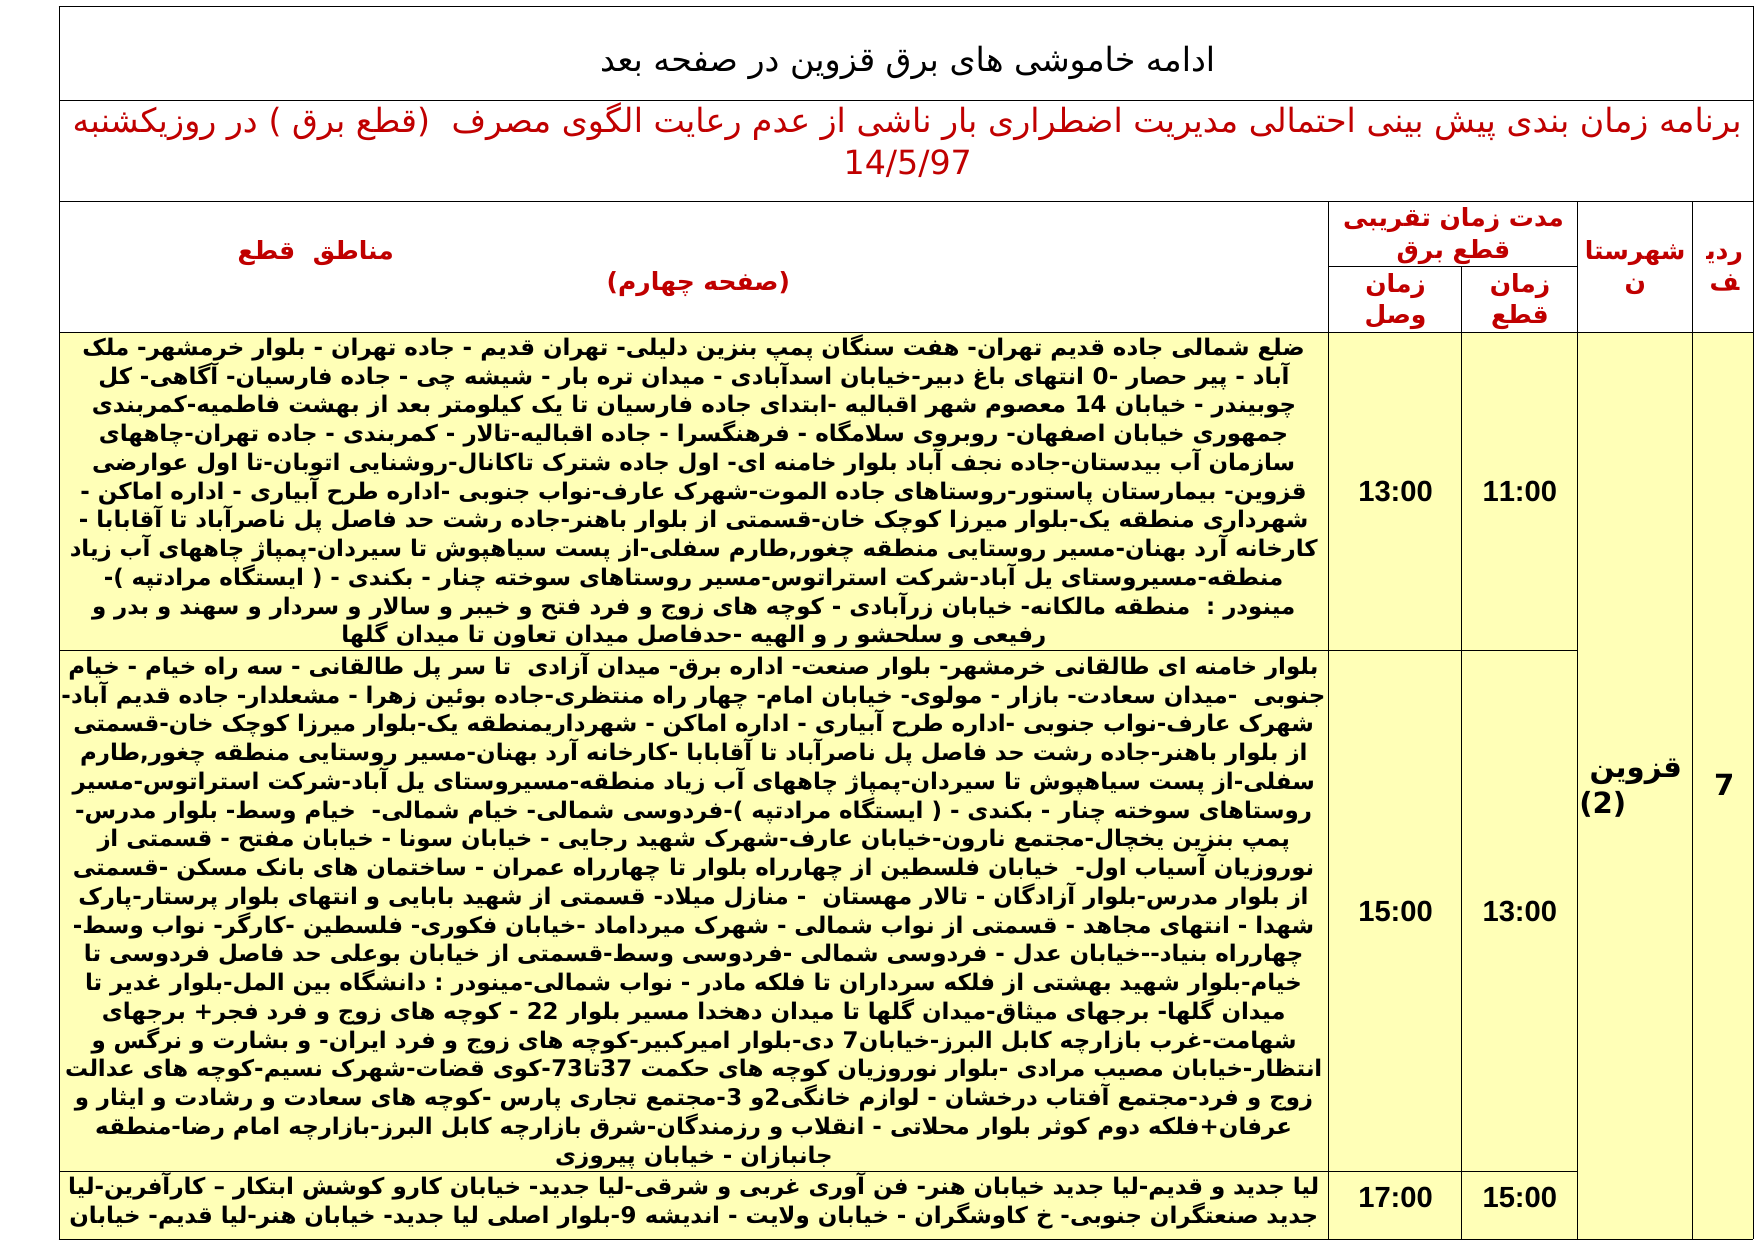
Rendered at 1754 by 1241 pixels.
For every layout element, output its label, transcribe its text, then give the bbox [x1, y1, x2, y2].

table_cell مدت زمان تقریبی قطع برق [1329, 202, 1577, 266]
table_cell ضلع شمالی جاده قدیم تهران- هفت سنگان پمپ بنزین دلیلی- تهران قدیم - جاده تهران - بلوار خرمشهر- ملک آباد - پیر حصار -0 انتهای باغ دبیر-خیابان اسدآبادی - میدان تره بار - شیشه چی - جاده فارسیان- آگاهی- کل چوبیندر - خیابان 14 معصوم شهر اقبالیه -ابتدای جاده فارسیان تا یک کیلومتر بعد از بهشت فاطمیه-کمربندی جمهوری خیابان اصفهان- روبروی سلامگاه - فرهنگسرا - جاده اقبالیه-تالار - کمربندی - جاده تهران-چاههای سازمان آب بیدستان-جاده نجف آباد بلوار خامنه ای- اول جاده شترک تاکانال-روشنایی اتوبان-تا اول عوارضی قزوین- بیمارستان پاستور-روستاهای جاده الموت-شهرک عارف-نواب جنوبی -اداره طرح آبیاری - اداره اماکن - شهرداری منطقه یک-بلوار میرزا کوچک خان-قسمتی از بلوار باهنر-جاده رشت حد فاصل پل ناصرآباد تا آقابابا -کارخانه آرد بهنان-مسیر روستایی منطقه چغور,طارم سفلی-از پست سیاهپوش تا سیردان-پمپاژ چاههای آب زیاد منطقه-مسیروستای یل آباد-شرکت استراتوس-مسیر روستاهای سوخته چنار - بکندی - ( ایستگاه مرادتپه )-مینودر : منطقه مالکانه- خیابان زرآبادی - کوچه های زوج و فرد فتح و خیبر و سالار و سردار و سهند و بدر و رفیعی و سلحشو ر و الهیه -حدفاصل میدان تعاون تا میدان گلها [60, 333, 1328, 650]
table_cell 15:00 [1462, 1172, 1577, 1239]
table_cell ادامه خاموشی های برق قزوین در صفحه بعد [60, 7, 1753, 100]
table_cell 13:00 [1462, 651, 1577, 1171]
table_cell ردیف [1693, 202, 1753, 332]
table_cell 13:00 [1329, 333, 1461, 650]
table_cell قزوین (2) [1578, 333, 1692, 1239]
table_cell 15:00 [1329, 651, 1461, 1171]
table_cell زمان وصل [1329, 267, 1461, 332]
table_cell شهرستان [1578, 202, 1692, 332]
table_cell مناطق قطع (صفحه چهارم) [60, 202, 1328, 332]
table_cell بلوار خامنه ای طالقانی خرمشهر- بلوار صنعت- اداره برق- میدان آزادی تا سر پل طالقانی - سه راه خیام - خیام جنوبی -میدان سعادت- بازار - مولوی- خیابان امام- چهار راه منتظری-جاده بوئین زهرا - مشعلدار- جاده قدیم آباد- شهرک عارف-نواب جنوبی -اداره طرح آبیاری - اداره اماکن - شهرداریمنطقه یک-بلوار میرزا کوچک خان-قسمتی از بلوار باهنر-جاده رشت حد فاصل پل ناصرآباد تا آقابابا -کارخانه آرد بهنان-مسیر روستایی منطقه چغور,طارم سفلی-از پست سیاهپوش تا سیردان-پمپاژ چاههای آب زیاد منطقه-مسیروستای یل آباد-شرکت استراتوس-مسیر روستاهای سوخته چنار - بکندی - ( ایستگاه مرادتپه )-فردوسی شمالی- خیام شمالی- خیام وسط- بلوار مدرس-پمپ بنزین یخچال-مجتمع نارون-خیابان عارف-شهرک شهید رجایی - خیابان سونا - خیابان مفتح - قسمتی از نوروزیان آسیاب اول- خیابان فلسطین از چهارراه بلوار تا چهارراه عمران - ساختمان های بانک مسکن -قسمتی از بلوار مدرس-بلوار آزادگان - تالار مهستان - منازل میلاد- قسمتی از شهید بابایی و انتهای بلوار پرستار-پارک شهدا - انتهای مجاهد - قسمتی از نواب شمالی - شهرک میرداماد -خیابان فکوری- فلسطین -کارگر- نواب وسط-چهارراه بنیاد--خیابان عدل - فردوسی شمالی -فردوسی وسط-قسمتی از خیابان بوعلی حد فاصل فردوسی تا خیام-بلوار شهید بهشتی از فلکه سرداران تا فلکه مادر - نواب شمالی-مینودر : دانشگاه بین المل-بلوار غدیر تا میدان گلها- برجهای میثاق-میدان گلها تا میدان دهخدا مسیر بلوار 22 - کوچه های زوج و فرد فجر+ برجهای شهامت-غرب بازارچه کابل البرز-خیابان7 دی-بلوار امیرکبیر-کوچه های زوج و فرد ایران- و بشارت و نرگس و انتظار-خیابان مصیب مرادی -بلوار نوروزیان کوچه های حکمت 37تا73-کوی قضات-شهرک نسیم-کوچه های عدالت زوج و فرد-مجتمع آفتاب درخشان - لوازم خانگی2و 3-مجتمع تجاری پارس -کوچه های سعادت و رشادت و ایثار و عرفان+فلکه دوم کوثر بلوار محلاتی - انقلاب و رزمندگان-شرق بازارچه کابل البرز-بازارچه امام رضا-منطقه جانبازان - خیابان پیروزی [60, 651, 1328, 1171]
table_cell 11:00 [1462, 333, 1577, 650]
table_cell برنامه زمان بندی پیش بینی احتمالی مدیریت اضطراری بار ناشی از عدم رعایت الگوی مصرف (قطع برق ) در روزیکشنبه 14/5/97 [60, 101, 1753, 201]
table_cell زمان قطع [1462, 267, 1577, 332]
table_cell 7 [1693, 333, 1753, 1239]
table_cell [60, 1172, 1328, 1239]
table_cell 17:00 [1329, 1172, 1461, 1239]
